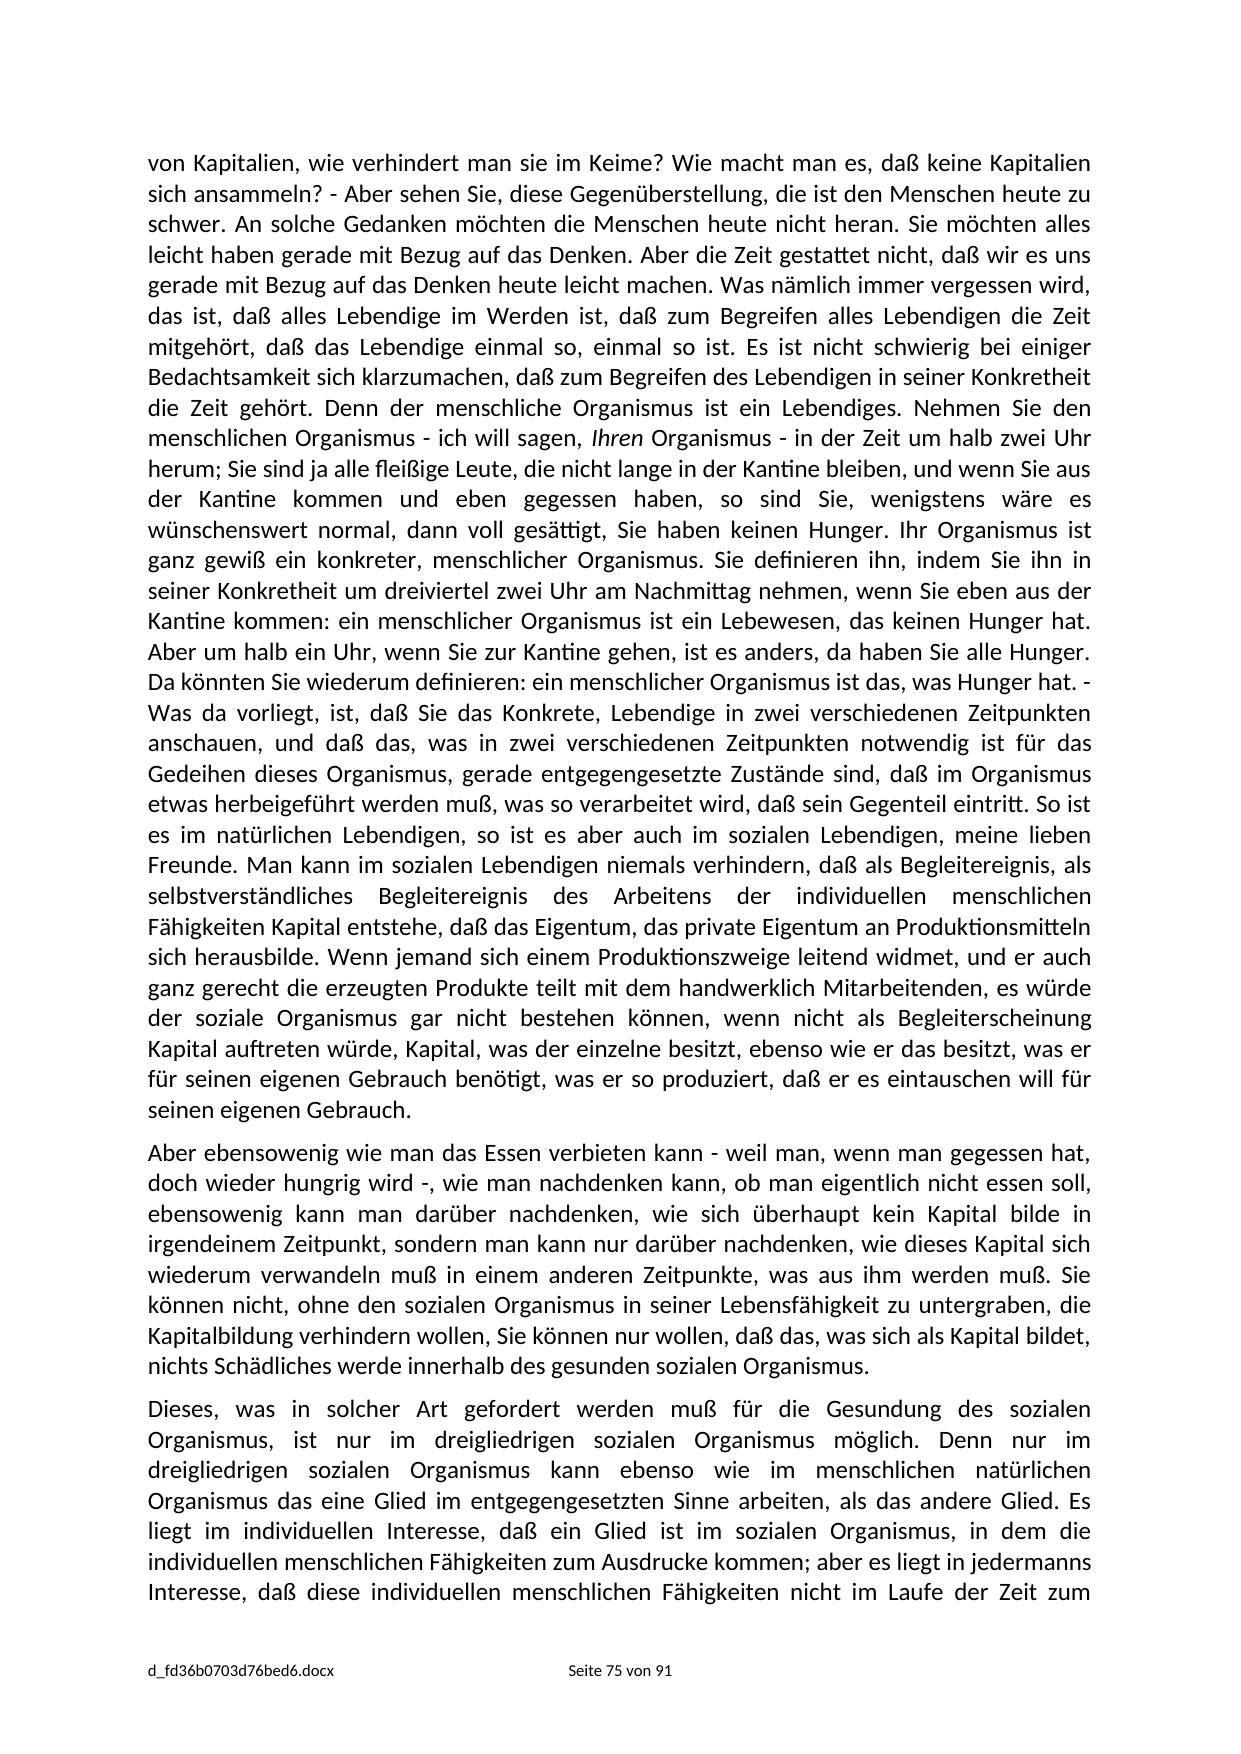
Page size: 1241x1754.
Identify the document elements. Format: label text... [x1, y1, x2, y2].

text Aber ebensowenig wie man das Essen verbieten kann - weil man, wenn man gegessen hat, doch wieder hungrig wird -, wie man nachdenken kann, ob man eigentlich nicht essen soll, ebensowenig kann man darüber nachdenken, wie sich überhaupt kein Kapital bilde in irgendeinem Zeitpunkt, sondern man kann nur darüber nachdenken, wie dieses Kapital sich wiederum verwandeln muß in einem anderen Zeitpunkte, was aus ihm werden muß. Sie können nicht, ohne den sozialen Organismus in seiner Lebensfähigkeit zu untergraben, die Kapitalbildung verhindern wollen, Sie können nur wollen, daß das, was sich als Kapital bildet, nichts Schädliches werde innerhalb des gesunden sozialen Organismus. [148, 1137, 1093, 1381]
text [148, 1393, 1093, 1607]
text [148, 148, 1093, 1124]
